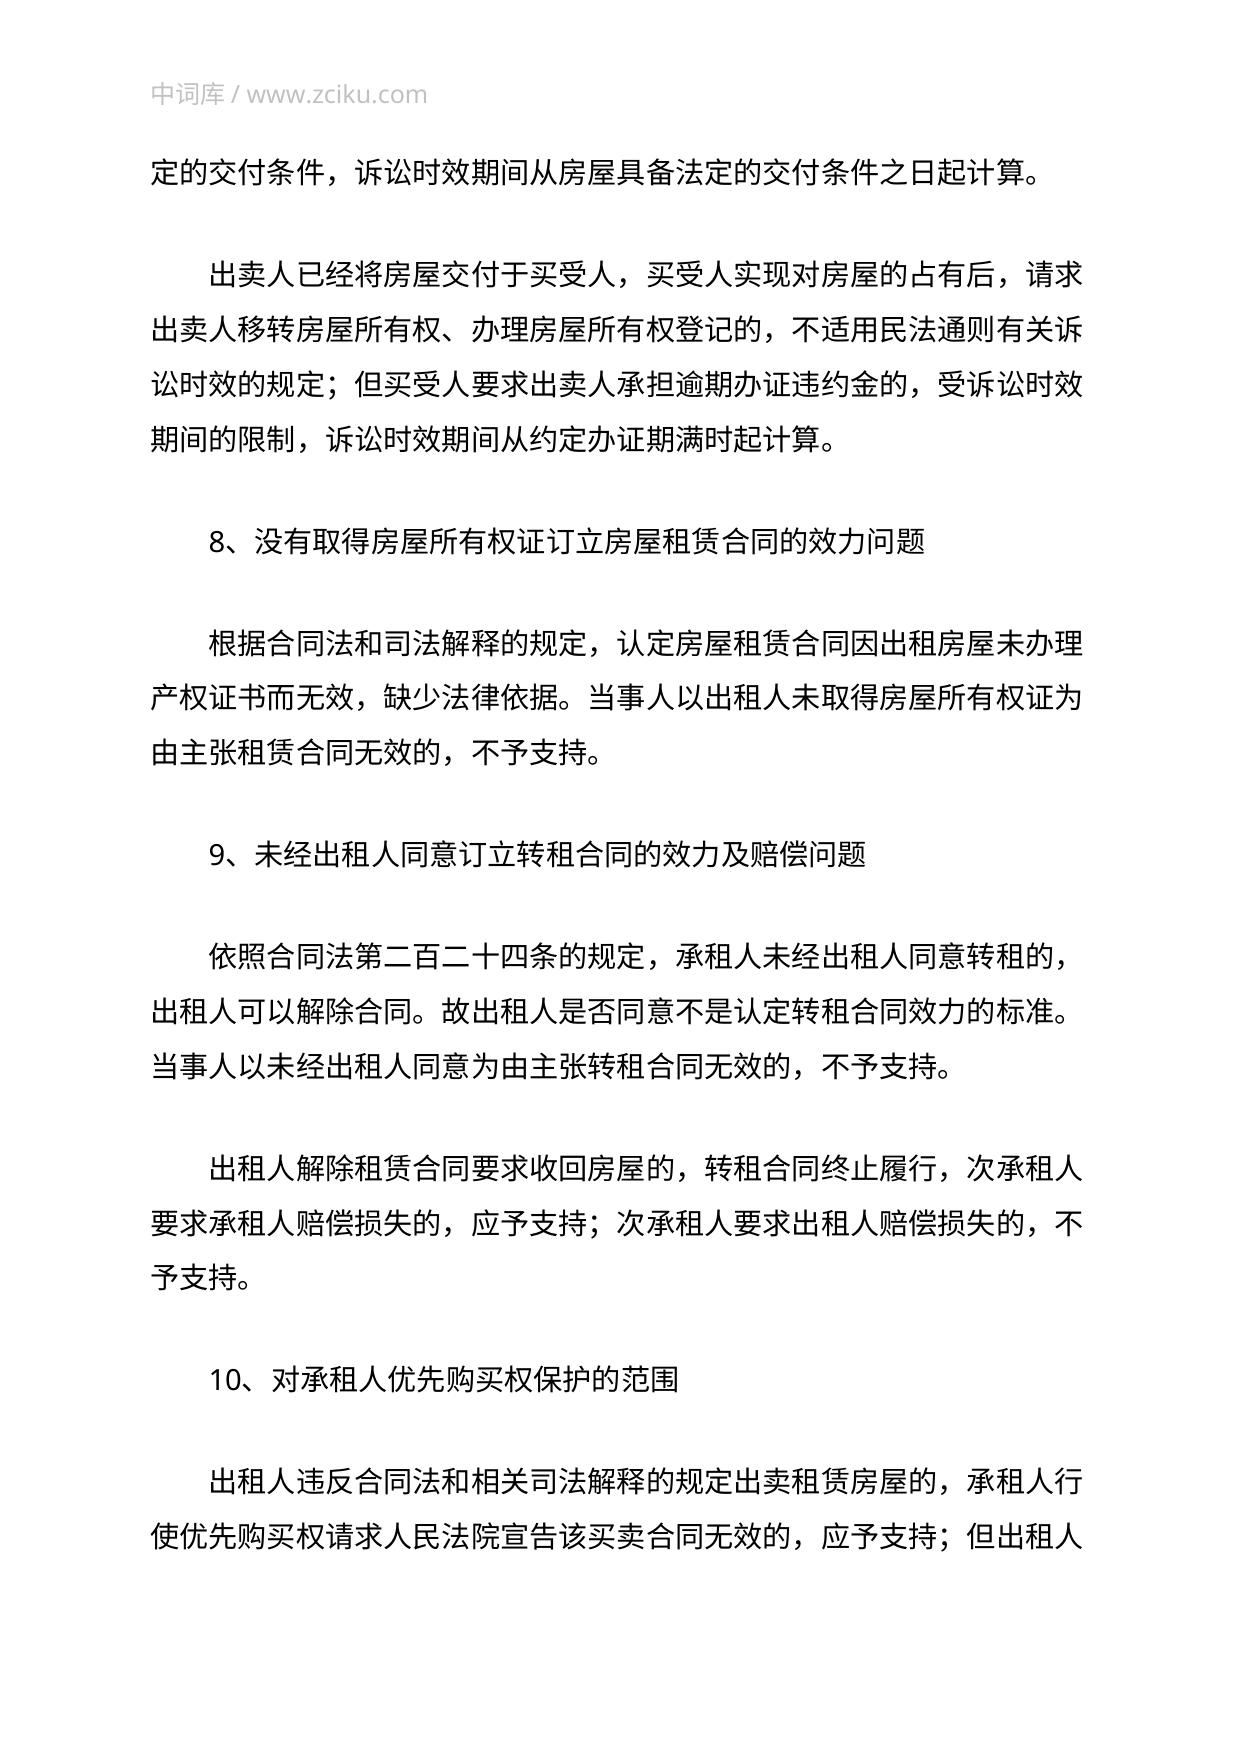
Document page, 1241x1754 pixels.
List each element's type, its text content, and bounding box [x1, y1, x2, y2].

text 10、对承租人优先购买权保护的范围 [150, 1357, 1090, 1399]
text 根据合同法和司法解释的规定，认定房屋租赁合同因出租房屋未办理产权证书而无效，缺少法律依据。当事人以出租人未取得房屋所有权证为由主张租赁合同无效的，不予支持。 [150, 620, 1090, 772]
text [150, 1459, 1090, 1556]
text 依照合同法第二百二十四条的规定，承租人未经出租人同意转租的，出租人可以解除合同。故出租人是否同意不是认定转租合同效力的标准。当事人以未经出租人同意为由主张转租合同无效的，不予支持。 [150, 934, 1090, 1086]
text 出租人解除租赁合同要求收回房屋的，转租合同终止履行，次承租人要求承租人赔偿损失的，应予支持；次承租人要求出租人赔偿损失的，不予支持。 [150, 1145, 1090, 1297]
text 出卖人已经将房屋交付于买受人，买受人实现对房屋的占有后，请求出卖人移转房屋所有权、办理房屋所有权登记的，不适用民法通则有关诉讼时效的规定；但买受人要求出卖人承担逾期办证违约金的，受诉讼时效期间的限制，诉讼时效期间从约定办证期满时起计算。 [150, 252, 1090, 459]
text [150, 150, 1090, 192]
text 8、没有取得房屋所有权证订立房屋租赁合同的效力问题 [150, 518, 1090, 561]
text 9、未经出租人同意订立转租合同的效力及赔偿问题 [150, 832, 1090, 874]
